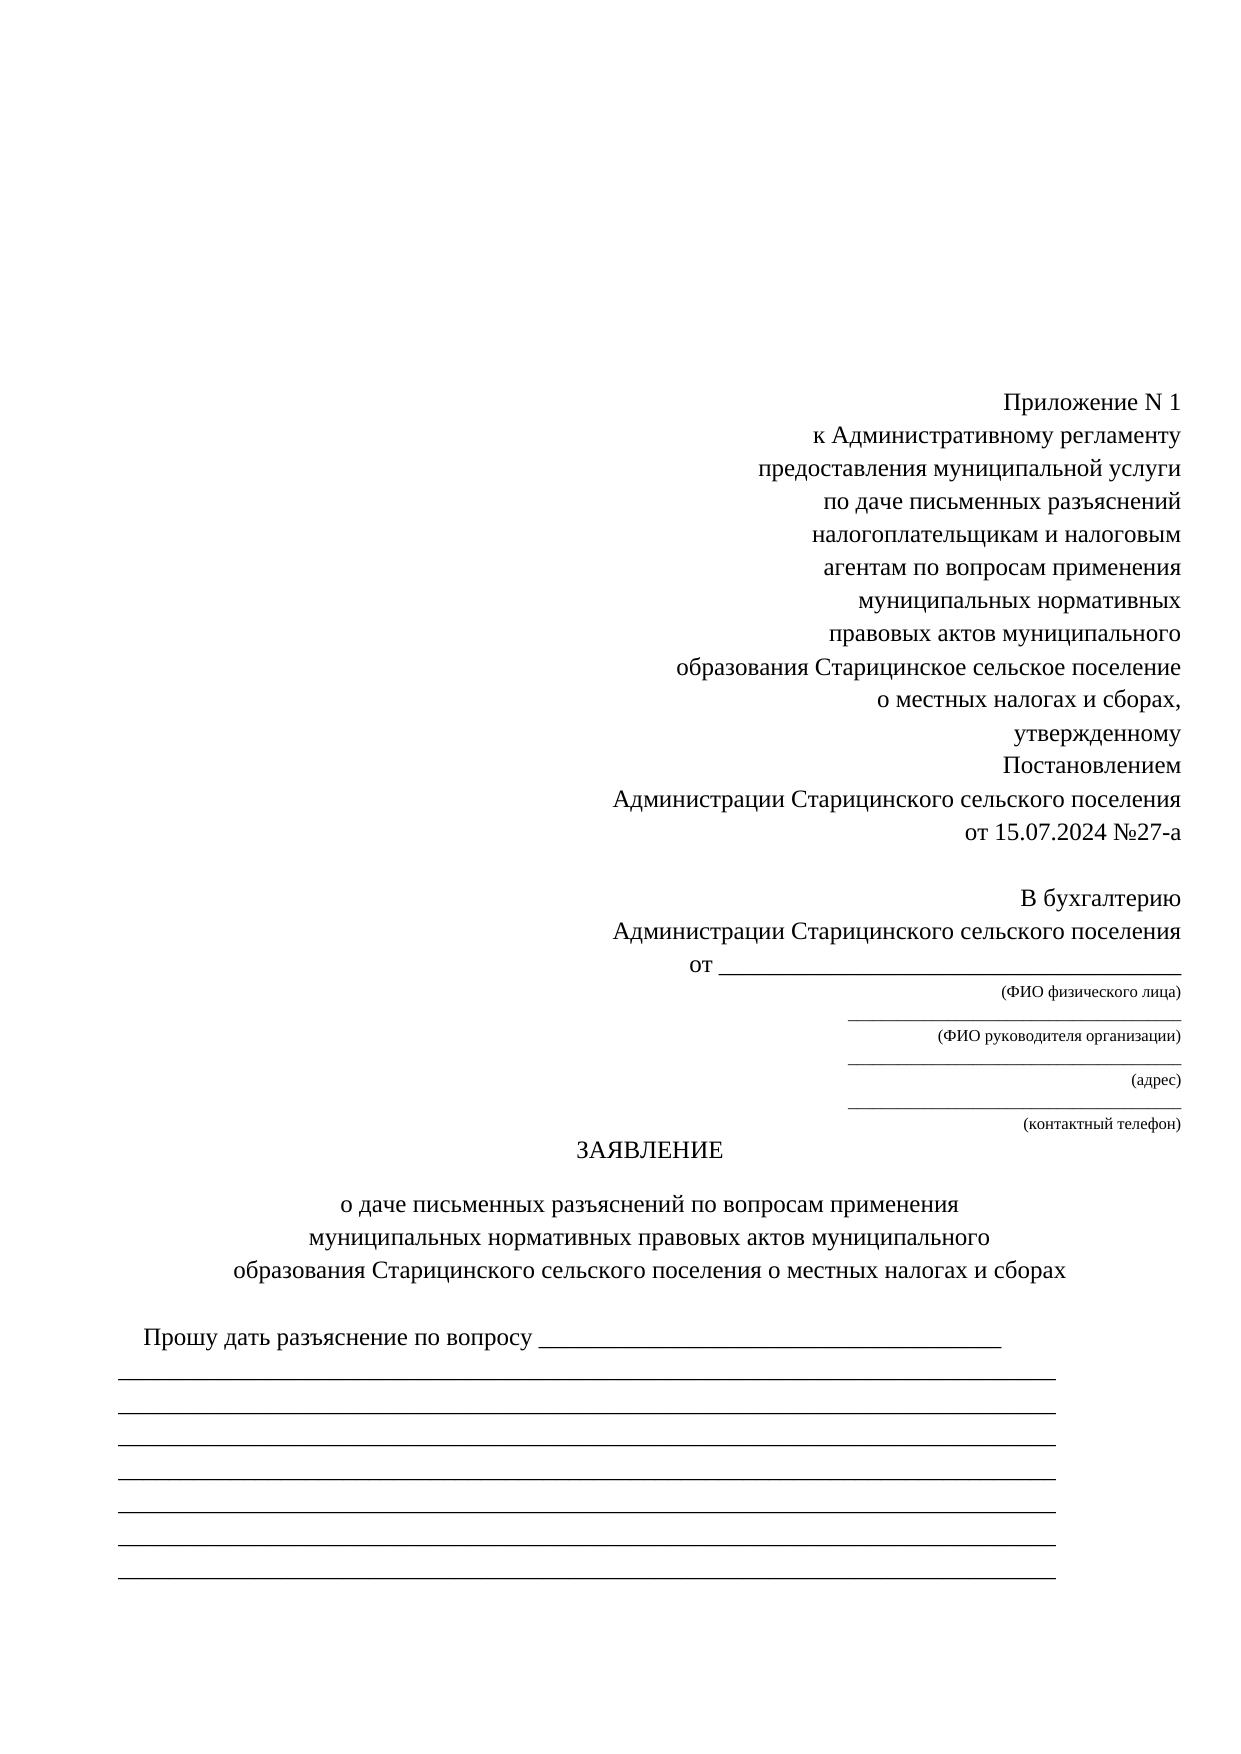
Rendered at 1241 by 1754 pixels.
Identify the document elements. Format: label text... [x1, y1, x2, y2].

text (ФИО физического лица) [118, 982, 1181, 1001]
text муниципальных нормативных [118, 586, 1181, 614]
text ________________________________________ [118, 1048, 1181, 1067]
text к Административному регламенту [118, 420, 1181, 449]
text утвержденному [118, 718, 1181, 746]
text налогоплательщикам и налоговым [118, 519, 1181, 548]
text ________________________________________ [118, 1092, 1181, 1111]
text образования Старицинского сельского поселения о местных налогах и сборах [118, 1256, 1181, 1284]
text (ФИО руководителя организации) [118, 1026, 1181, 1045]
text агентам по вопросам применения [118, 552, 1181, 581]
text Прошу дать разъяснение по вопросу _____________________________________ [118, 1322, 1181, 1350]
text (контактный телефон) [118, 1114, 1181, 1133]
text по даче письменных разъяснений [118, 486, 1181, 515]
text предоставления муниципальной услуги [118, 453, 1181, 482]
text Администрации Старицинского сельского поселения [118, 784, 1181, 812]
text ___________________________________________________________________________ [118, 1421, 1181, 1449]
text ________________________________________ [118, 1004, 1181, 1023]
text ___________________________________________________________________________ [118, 1454, 1181, 1482]
text образования Старицинское сельское поселение [118, 652, 1181, 680]
text ___________________________________________________________________________ [118, 1520, 1181, 1548]
text (адрес) [118, 1070, 1181, 1089]
text ___________________________________________________________________________ [118, 1388, 1181, 1416]
text от 15.07.2024 №27-а [118, 817, 1181, 845]
text от _____________________________________ [118, 949, 1181, 977]
text муниципальных нормативных правовых актов муниципального [118, 1222, 1181, 1251]
text ___________________________________________________________________________ [118, 1553, 1181, 1581]
text о местных налогах и сборах, [118, 684, 1181, 713]
text ___________________________________________________________________________ [118, 1354, 1181, 1383]
text ___________________________________________________________________________ [118, 1487, 1181, 1515]
text Постановлением [118, 751, 1181, 779]
text Администрации Старицинского сельского поселения [118, 916, 1181, 944]
text В бухгалтерию [118, 883, 1181, 911]
text ЗАЯВЛЕНИЕ [118, 1136, 1181, 1164]
text о даче письменных разъяснений по вопросам применения [118, 1189, 1181, 1218]
text правовых актов муниципального [118, 618, 1181, 647]
text Приложение N 1 [118, 387, 1181, 416]
